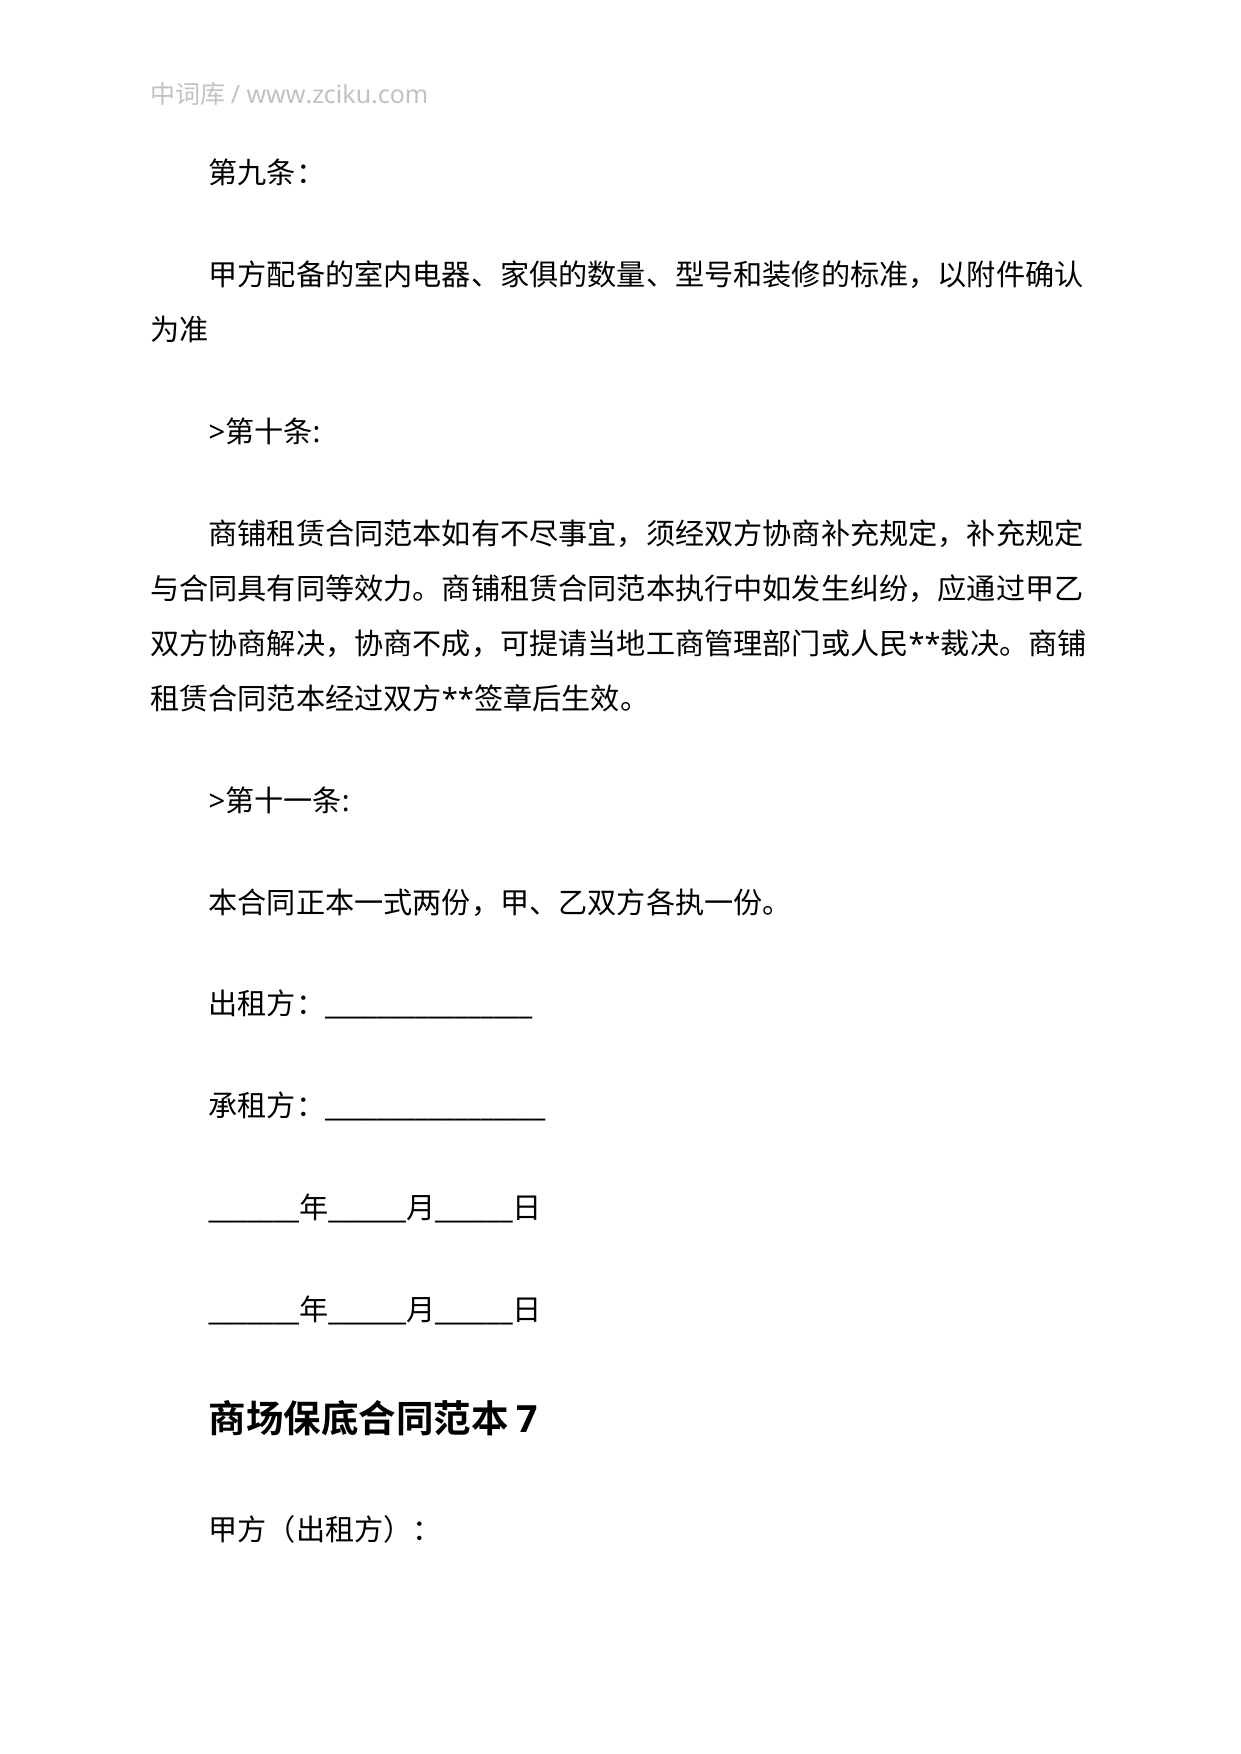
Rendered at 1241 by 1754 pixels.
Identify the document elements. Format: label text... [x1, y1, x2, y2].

text _______年______月______日 [150, 1185, 1090, 1227]
text 出租方：________________ [150, 981, 1090, 1023]
text 第九条： [150, 150, 1090, 192]
text 商场保底合同范本7 [150, 1389, 1090, 1443]
text >第十条: [150, 408, 1090, 451]
text 商铺租赁合同范本如有不尽事宜，须经双方协商补充规定，补充规定与合同具有同等效力。商铺租赁合同范本执行中如发生纠纷，应通过甲乙双方协商解决，协商不成，可提请当地工商管理部门或人民**裁决。商铺租赁合同范本经过双方**签章后生效。 [150, 510, 1090, 718]
text _______年______月______日 [150, 1287, 1090, 1329]
text 承租方：_________________ [150, 1083, 1090, 1125]
text 本合同正本一式两份，甲、乙双方各执一份。 [150, 879, 1090, 921]
text 甲方配备的室内电器、家俱的数量、型号和装修的标准，以附件确认为准 [150, 252, 1090, 349]
text 甲方（出租方）： [150, 1506, 1090, 1549]
text >第十一条: [150, 777, 1090, 819]
